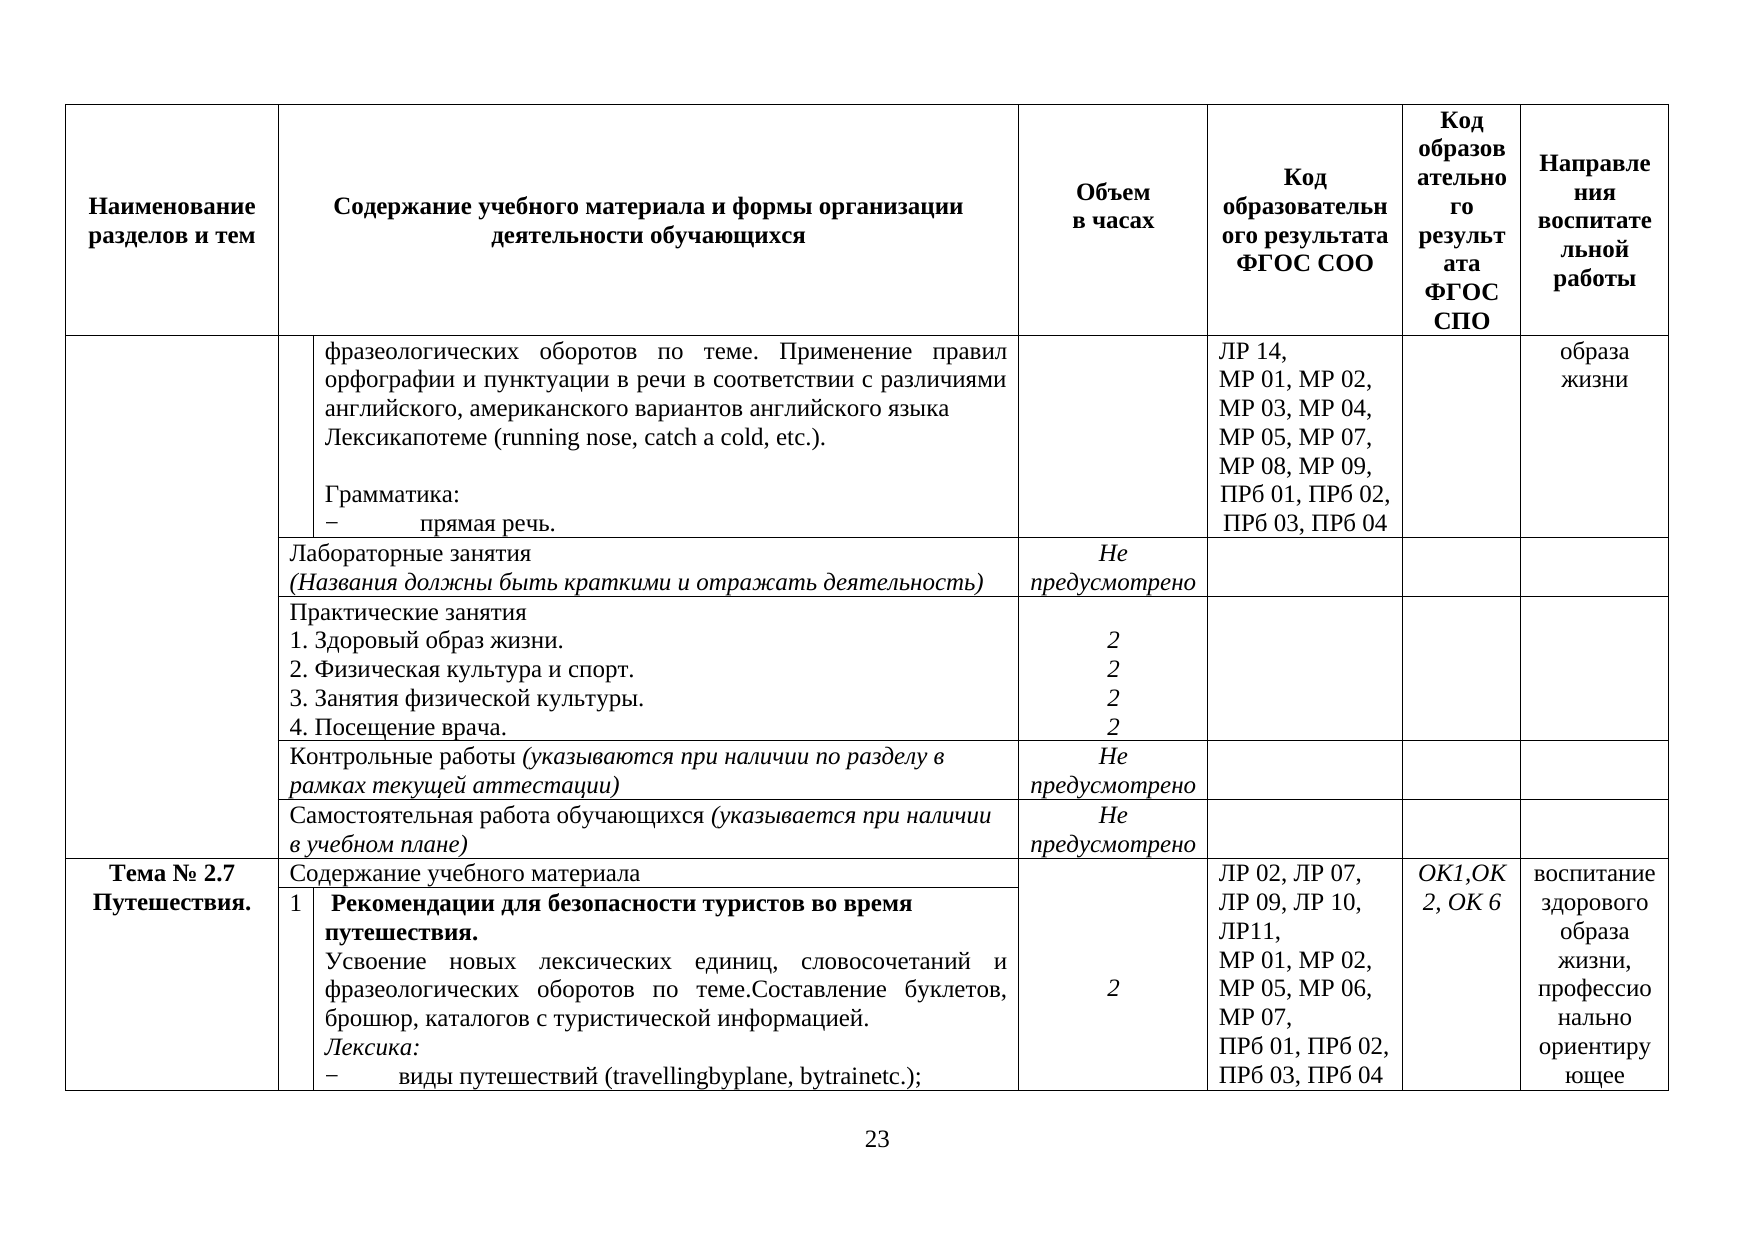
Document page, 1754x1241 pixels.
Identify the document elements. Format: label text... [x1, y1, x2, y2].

table_cell Контрольные работы (указываются при наличии по разделу в рамках текущей аттестации) [279, 741, 1018, 799]
table_cell [1521, 597, 1668, 740]
table_header Код образовательного результата ФГОС СОО [1208, 105, 1402, 335]
table_cell Лабораторные занятия (Названия должны быть краткими и отражать деятельность) [279, 538, 1018, 596]
table_cell ОК1,ОК 2, ОК 6 [1403, 859, 1520, 1089]
table_cell воспитание здорового образа жизни, профессионально ориентирующее воспитание [1521, 859, 1668, 1089]
table_cell 4 [279, 336, 313, 537]
table_cell Практические занятия 1. Здоровый образ жизни. 2. Физическая культура и спорт. 3. Занятия физической культуры. 4. Посещение врача. [279, 597, 1018, 740]
table_cell 2 [1019, 336, 1207, 537]
table_header Объем в часах [1019, 105, 1207, 335]
table_cell [1521, 800, 1668, 857]
table_cell [1403, 741, 1520, 799]
table_cell [1208, 538, 1402, 596]
table_cell Самостоятельная работа обучающихся (указывается при наличии в учебном плане) [279, 800, 1018, 857]
table_cell ЛР 02, ЛР 07, ЛР 09, ЛР 10, ЛР11, МР 01, МР 02, МР 05, МР 06, МР 07, ПРб 01, ПРб 02, ПРб 03, ПРб 04 [1208, 859, 1402, 1089]
table_cell Не предусмотрено [1019, 538, 1207, 596]
table_cell воспитание здорового образа жизни [1521, 336, 1668, 537]
table_cell [1208, 800, 1402, 857]
table_cell [1208, 741, 1402, 799]
table_cell [1403, 538, 1520, 596]
table_cell Тема № 2.7 Путешествия. [66, 859, 278, 1089]
table_cell Не предусмотрено [1019, 741, 1207, 799]
table_cell [1521, 741, 1668, 799]
table_header Код образовательного результата ФГОС СПО [1403, 105, 1520, 335]
table_cell 1 [279, 888, 313, 1089]
table_header Содержание учебного материала и формы организации деятельности обучающихся [279, 105, 1018, 335]
table_header Направления воспитательной работы [1521, 105, 1668, 335]
table_header Наименование разделов и тем [66, 105, 278, 335]
table_cell Не предусмотрено [1019, 800, 1207, 857]
table_cell 2 2 2 2 [1019, 597, 1207, 740]
table_cell 2 [1019, 859, 1207, 1089]
table_cell [1403, 800, 1520, 857]
table_cell ЛР 07, ЛР 10, ЛР 11, ЛР 13, ЛР 14, МР 01, МР 02, МР 03, МР 04, МР 05, МР 07, МР 08, МР 09, ПРб 01, ПРб 02, ПРб 03, ПРб 04 [1208, 336, 1402, 537]
table_cell [1208, 597, 1402, 740]
table_cell [1521, 538, 1668, 596]
table_cell [1403, 597, 1520, 740]
table_cell Содержание учебного материала [279, 859, 1018, 887]
table_cell [1403, 336, 1520, 537]
